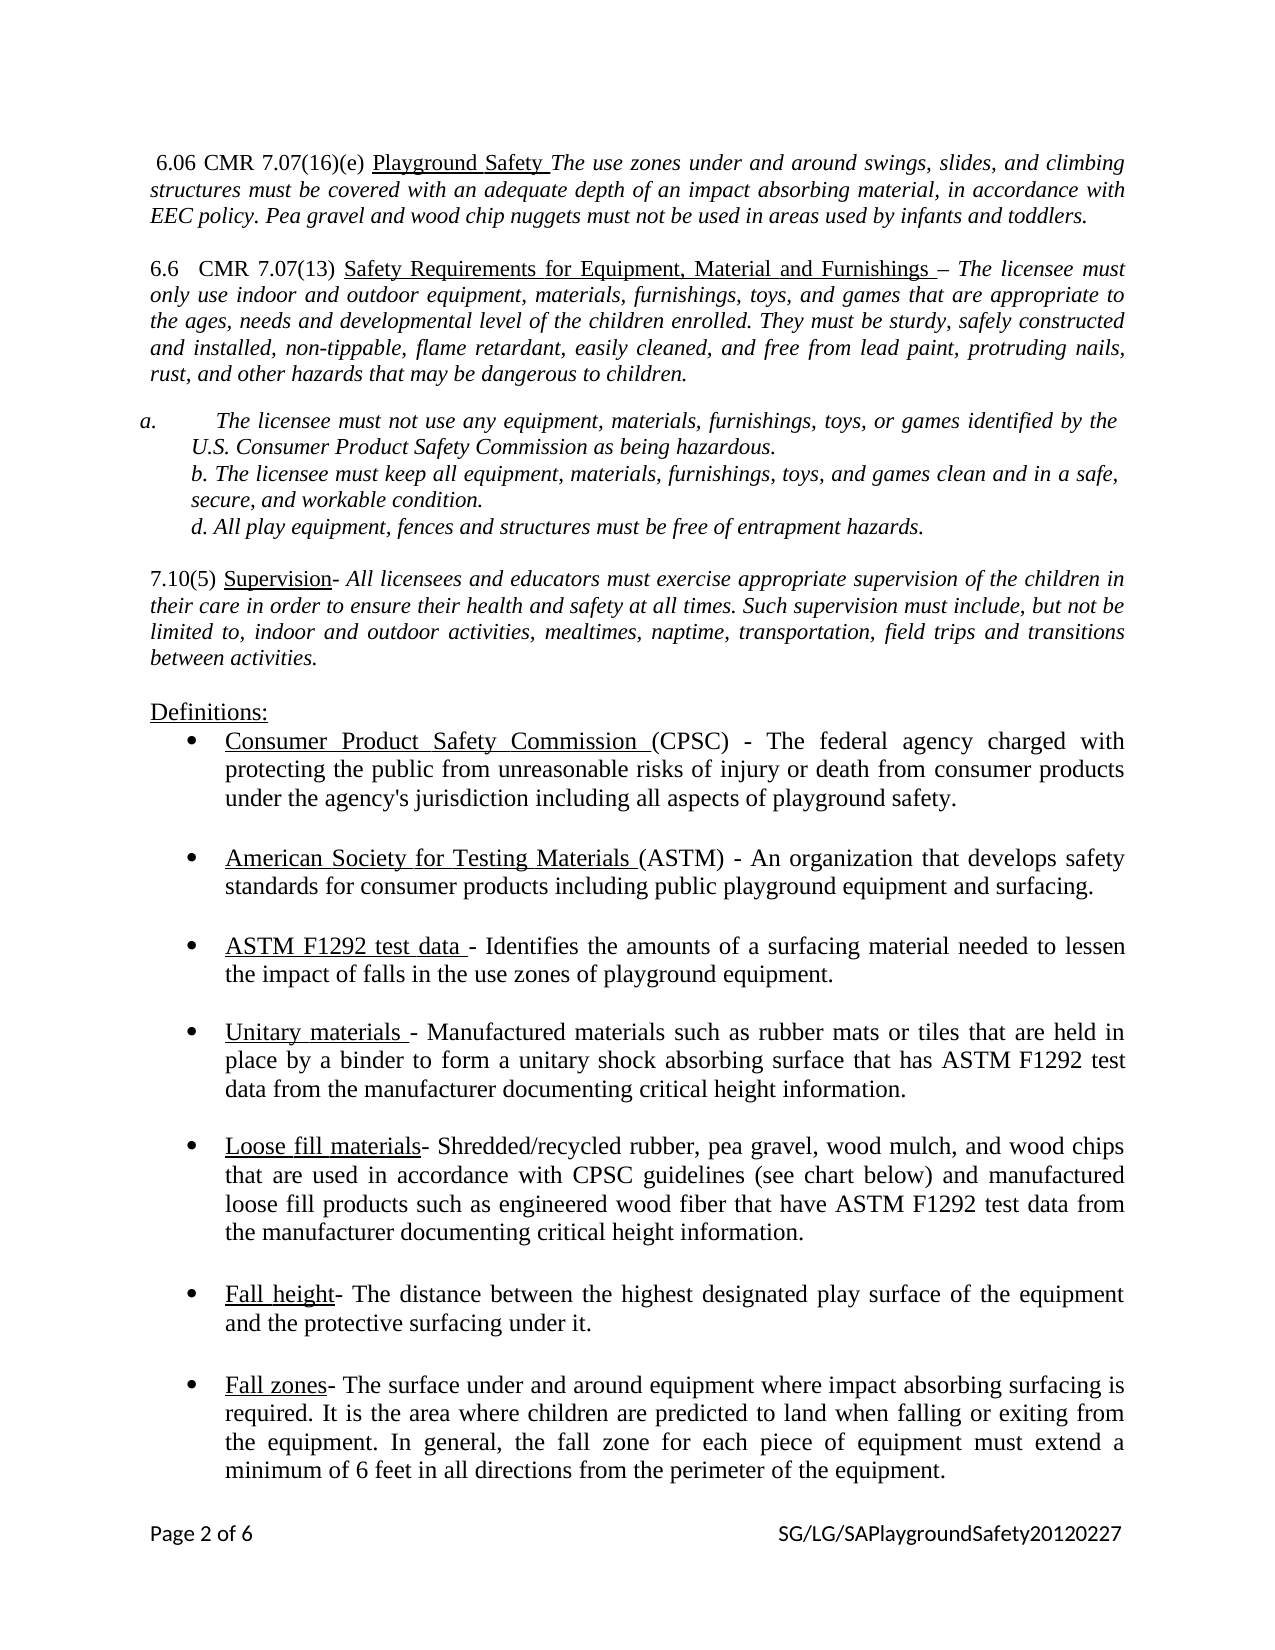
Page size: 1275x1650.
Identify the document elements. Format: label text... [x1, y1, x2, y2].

list The licensee must not use any equipment, materials, furnishings, toys, or games identified by the [139, 407, 1137, 434]
list Fall zones- The surface under and around equipment where impact absorbing surfacing is required. It is the area where children are predicted to land when falling or exiting from the equipment. In general, the fall zone for each piece of equipment must extend a minimum of 6 feet in all directions from the perimeter of the equipment. [187, 1370, 1125, 1484]
list CMR 7.07(13) Safety Requirements for Equipment, Material and Furnishings – The licensee must only use indoor and outdoor equipment, materials, furnishings, toys, and games that are appropriate to the ages, needs and developmental level of the children enrolled. They must be sturdy, safely constructed and installed, non-tippable, flame retardant, easily cleaned, and free from lead paint, protruding nails, rust, and other hazards that may be dangerous to children. [150, 255, 1125, 387]
list Consumer Product Safety Commission (CPSC) - The federal agency charged with protecting the public from unreasonable risks of injury or death from consumer products under the agency's jurisdiction including all aspects of playground safety. [187, 726, 1125, 812]
list Unitary materials - Manufactured materials such as rubber mats or tiles that are held in place by a binder to form a unitary shock absorbing surface that has ASTM F1292 test data from the manufacturer documenting critical height information. [187, 1017, 1126, 1103]
list Loose fill materials- Shredded/recycled rubber, pea gravel, wood mulch, and wood chips that are used in accordance with CPSC guidelines (see chart below) and manufactured loose fill products such as engineered wood fiber that have ASTM F1292 test data from the manufacturer documenting critical height information. [187, 1132, 1125, 1246]
text d. All play equipment, fences and structures must be free of entrapment hazards. [191, 513, 1137, 539]
text 7.10(5) Supervision- All licensees and educators must exercise appropriate supervision of the children in their care in order to ensure their health and safety at all times. Such supervision must include, but not be limited to, indoor and outdoor activities, mealtimes, naptime, transportation, field trips and transitions between activities. [150, 565, 1125, 671]
list Fall height- The distance between the highest designated play surface of the equipment and the protective surfacing under it. [187, 1279, 1125, 1337]
text U.S. Consumer Product Safety Commission as being hazardous. [191, 434, 1137, 460]
text Definitions: [150, 697, 1137, 726]
list American Society for Testing Materials (ASTM) - An organization that develops safety standards for consumer products including public playground equipment and surfacing. [187, 843, 1126, 901]
text 6.06 CMR 7.07(16)(e) Playground Safety The use zones under and around swings, slides, and climbing structures must be covered with an adequate depth of an impact absorbing material, in accordance with EEC policy. Pea gravel and wood chip nuggets must not be used in areas used by infants and toddlers. [150, 149, 1125, 228]
list ASTM F1292 test data - Identifies the amounts of a surfacing material needed to lessen the impact of falls in the use zones of playground equipment. [187, 932, 1125, 989]
list The licensee must keep all equipment, materials, furnishings, toys, and games clean and in a safe, secure, and workable condition. [191, 460, 1126, 513]
